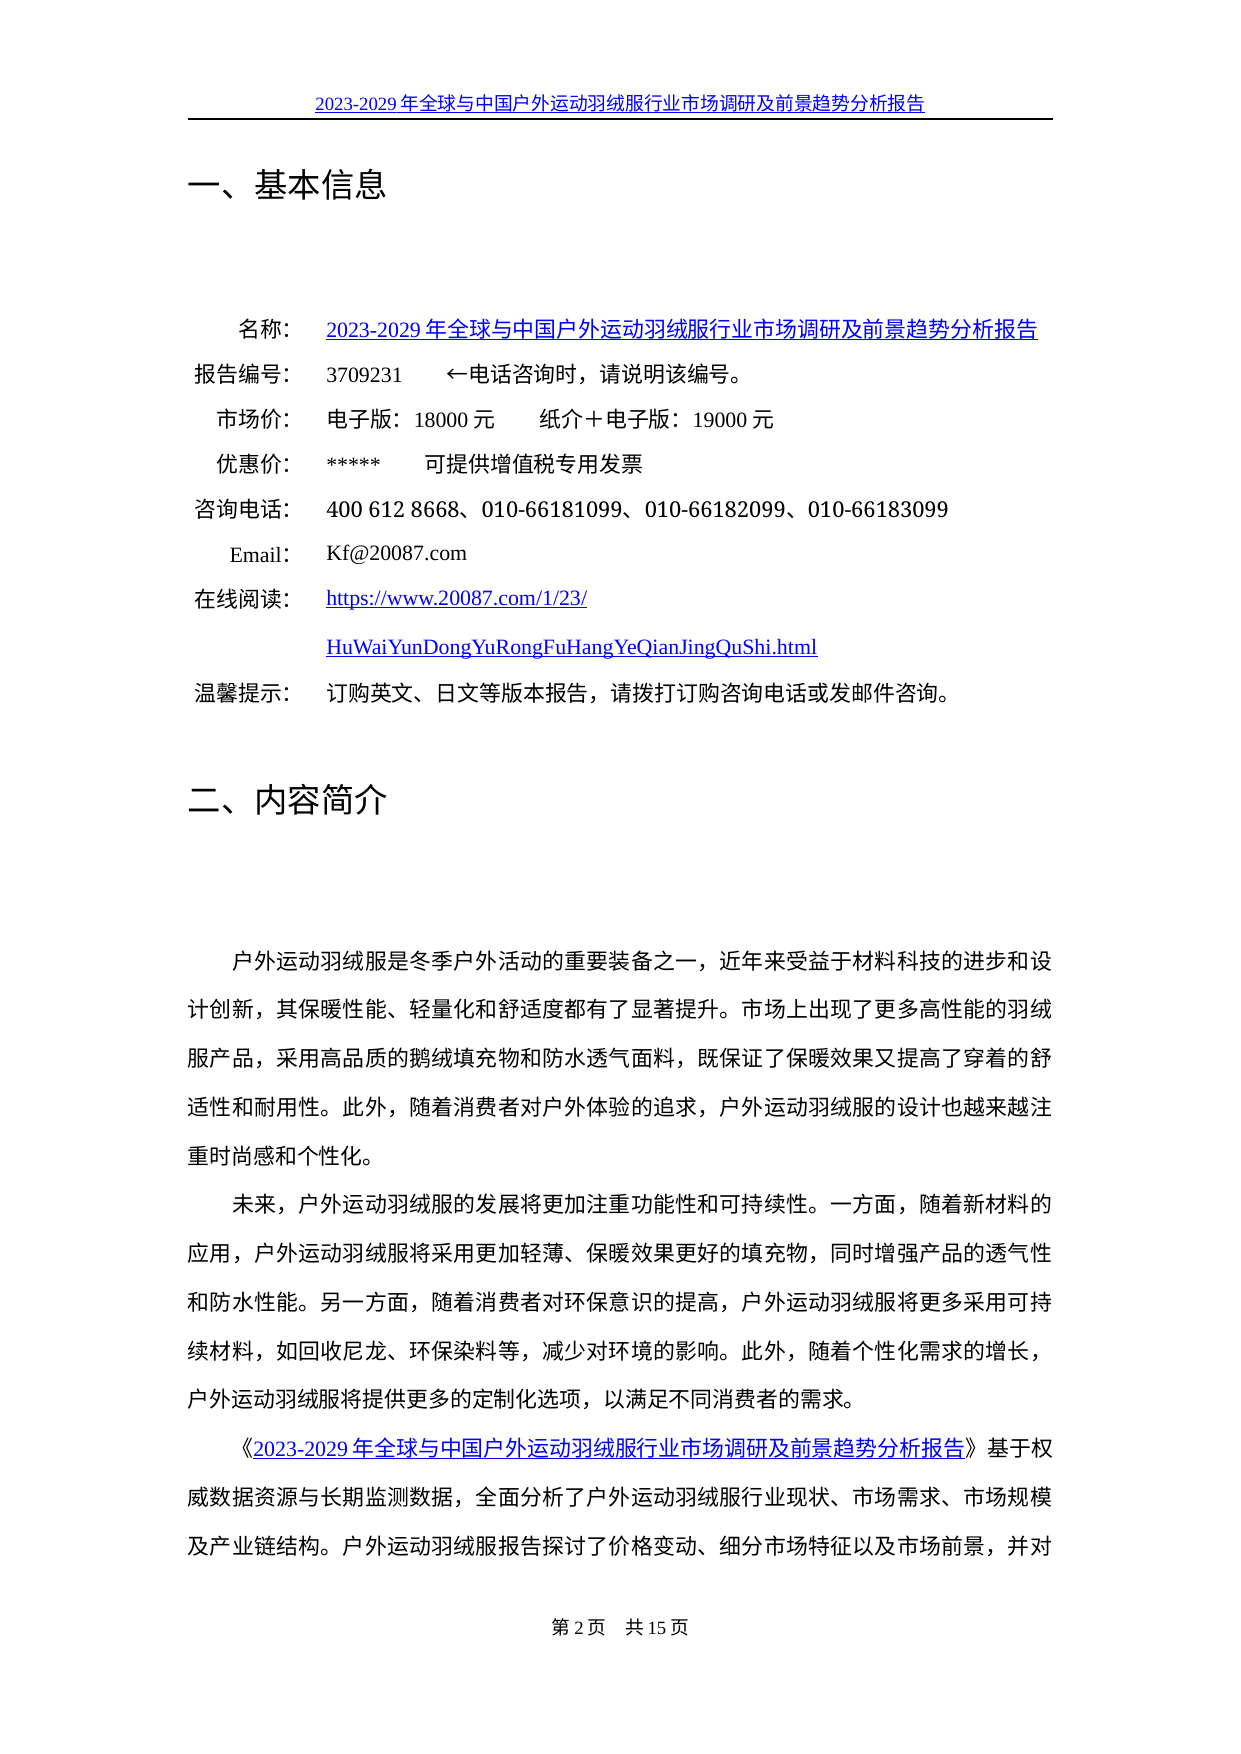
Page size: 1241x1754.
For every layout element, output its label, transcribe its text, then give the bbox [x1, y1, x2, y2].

table_cell 400 612 8668、010-66181099、010-66182099、010-66183099 [315, 492, 1073, 537]
table_cell 咨询电话： [167, 492, 315, 537]
table_cell Kf@20087.com [315, 537, 1073, 582]
title 一、基本信息 [187, 150, 1053, 215]
table_cell 报告编号： [167, 357, 315, 402]
table_cell [315, 582, 1073, 675]
table_cell 温馨提示： [167, 675, 315, 720]
table_cell 市场价： [167, 402, 315, 447]
table_cell 在线阅读： [167, 582, 315, 675]
table_cell 电子版：18000 元 纸介＋电子版：19000 元 [315, 402, 1073, 447]
table_cell 订购英文、日文等版本报告，请拨打订购咨询电话或发邮件咨询。 [315, 675, 1073, 720]
title 二、内容简介 [187, 766, 1053, 831]
table_cell 3709231 ←电话咨询时，请说明该编号。 [315, 357, 1073, 402]
table_header 名称： [167, 312, 315, 357]
table_cell Email： [167, 537, 315, 582]
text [187, 943, 1053, 1561]
table_cell 优惠价： [167, 447, 315, 492]
table_header 2023-2029年全球与中国户外运动羽绒服行业市场调研及前景趋势分析报告 [315, 312, 1073, 357]
table_cell ***** 可提供增值税专用发票 [315, 447, 1073, 492]
